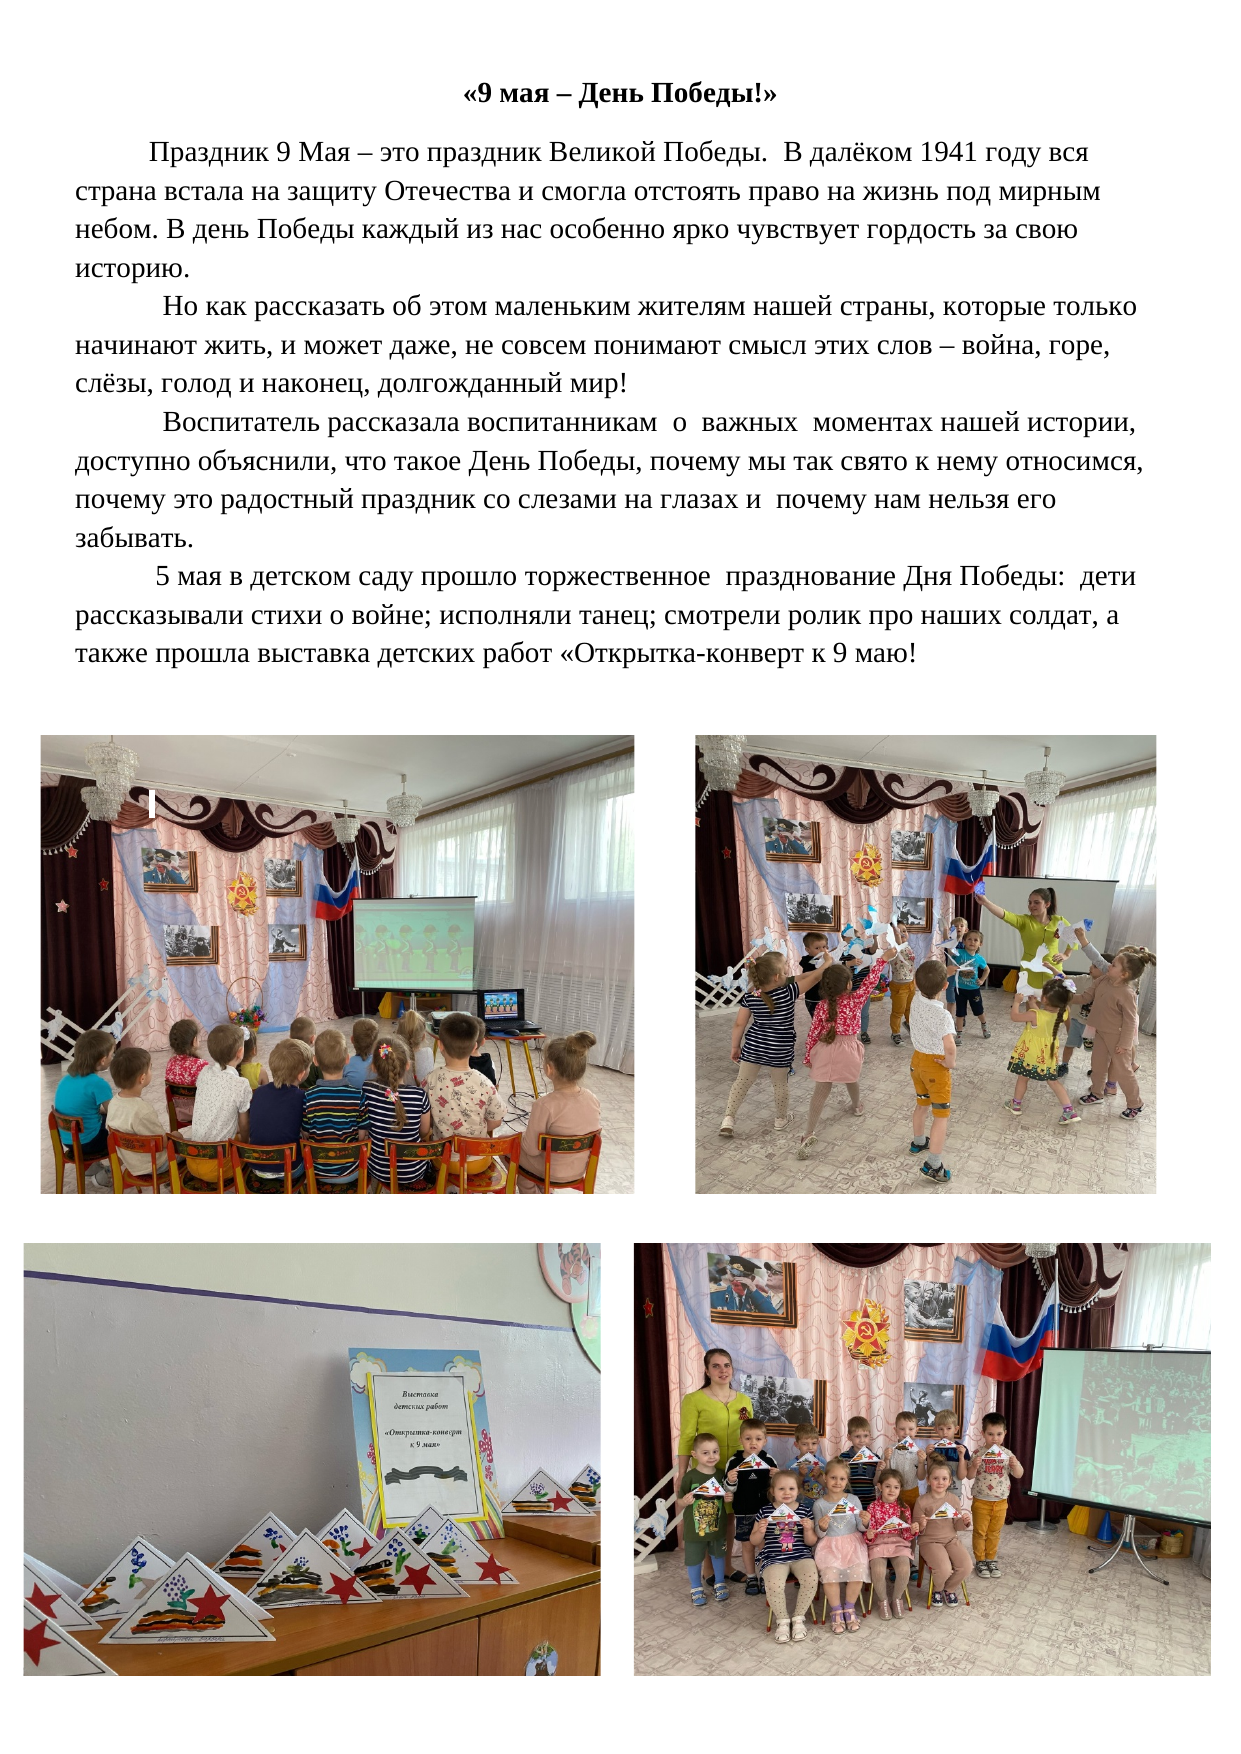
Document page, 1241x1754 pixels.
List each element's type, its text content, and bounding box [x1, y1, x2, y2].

picture [40, 735, 635, 1194]
text 5 мая в детском саду прошло торжественное празднование Дня Победы: дети рассказывали стихи о войне; исполняли танец; смотрели ролик про наших солдат, а также прошла выставка детских работ «Открытка-конверт к 9 маю! [75, 558, 1165, 669]
text Но как рассказать об этом маленьким жителям нашей страны, которые только начинают жить, и может даже, не совсем понимают смысл этих слов – война, горе, слёзы, голод и наконец, долгожданный мир! [75, 288, 1165, 399]
picture [633, 1243, 1211, 1676]
text Праздник 9 Мая – это праздник Великой Победы. В далёком 1941 году вся страна встала на защиту Отечества и смогла отстоять право на жизнь под мирным небом. В день Победы каждый из нас особенно ярко чувствует гордость за свою историю. [75, 134, 1165, 283]
picture [695, 735, 1157, 1194]
picture [23, 1243, 601, 1676]
text «9 мая – День Победы!» [75, 75, 1165, 108]
text Воспитатель рассказала воспитанникам о важных моментах нашей истории, доступно объяснили, что такое День Победы, почему мы так свято к нему относимся, почему это радостный праздник со слезами на глазах и почему нам нельзя его забывать. [75, 404, 1165, 553]
